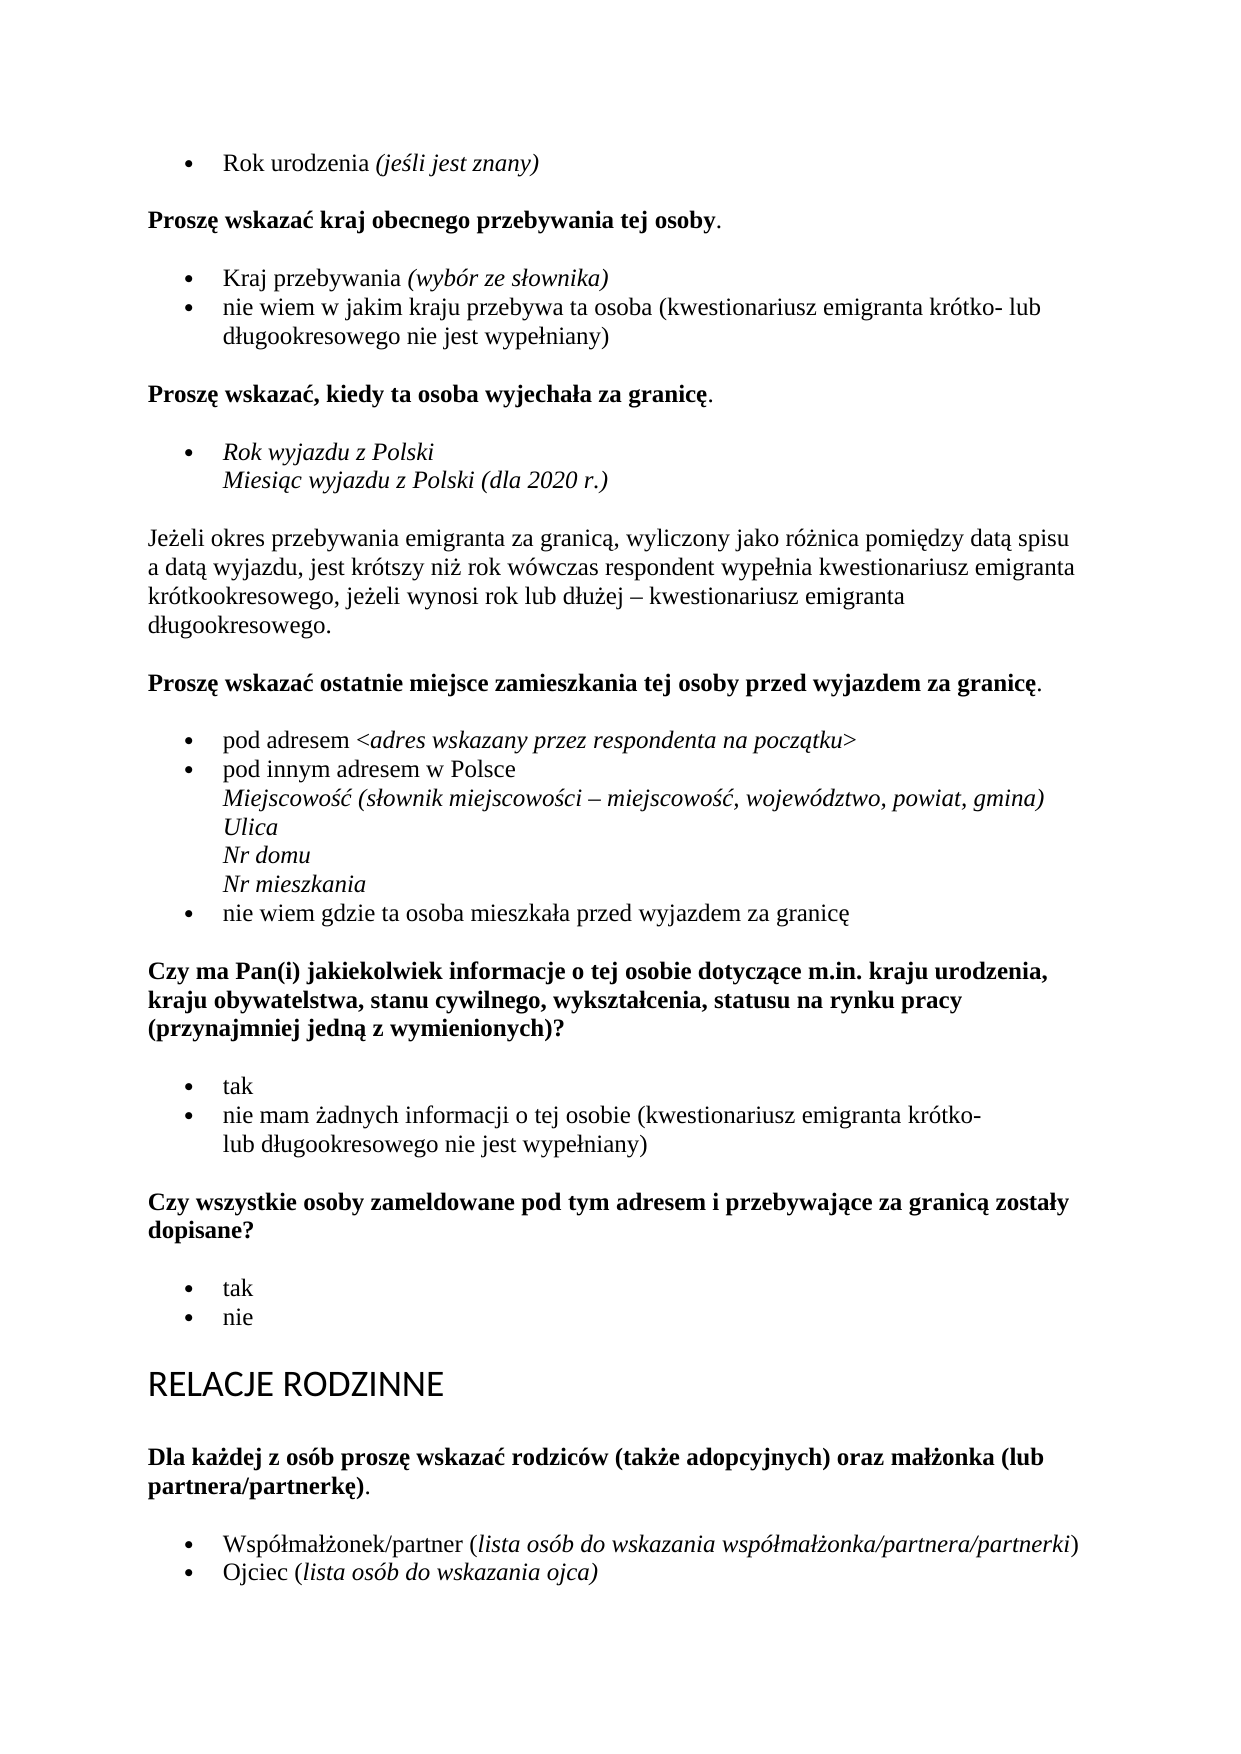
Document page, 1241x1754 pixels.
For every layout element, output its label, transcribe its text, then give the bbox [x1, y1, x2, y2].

text RELACJE RODZINNE [148, 1360, 1093, 1406]
list Ojciec (lista osób do wskazania ojca) [185, 1557, 1093, 1586]
text Czy wszystkie osoby zameldowane pod tym adresem i przebywające za granicą zostały dopisane? [148, 1187, 1093, 1244]
list tak [185, 1071, 1093, 1100]
list Kraj przebywania (wybór ze słownika) [185, 263, 1093, 292]
text Proszę wskazać ostatnie miejsce zamieszkania tej osoby przed wyjazdem za granicę. [148, 668, 1093, 696]
list nie wiem w jakim kraju przebywa ta osoba (kwestionariusz emigranta krótko- lub długookresowego nie jest wypełniany) [185, 292, 1093, 350]
text Czy ma Pan(i) jakiekolwiek informacje o tej osobie dotyczące m.in. kraju urodzenia, kraju obywatelstwa, stanu cywilnego, wykształcenia, statusu na rynku pracy (przynajmniej jedną z wymienionych)? [148, 956, 1093, 1042]
list pod innym adresem w Polsce Miejscowość (słownik miejscowości – miejscowość, województwo, powiat, gmina) Ulica Nr domu Nr mieszkania [185, 754, 1093, 898]
text Proszę wskazać, kiedy ta osoba wyjechała za granicę. [148, 379, 1093, 408]
list Rok urodzenia (jeśli jest znany) [185, 148, 1093, 176]
text Jeżeli okres przebywania emigranta za granicą, wyliczony jako różnica pomiędzy datą spisu a datą wyjazdu, jest krótszy niż rok wówczas respondent wypełnia kwestionariusz emigranta krótkookresowego, jeżeli wynosi rok lub dłużej – kwestionariusz emigranta długookresowego. [148, 523, 1093, 638]
list pod adresem <adres wskazany przez respondenta na początku> [185, 726, 1093, 754]
list tak [185, 1273, 1093, 1302]
list nie mam żadnych informacji o tej osobie (kwestionariusz emigranta krótko- lub długookresowego nie jest wypełniany) [185, 1100, 1093, 1158]
list nie wiem gdzie ta osoba mieszkała przed wyjazdem za granicę [185, 898, 1093, 927]
text Dla każdej z osób proszę wskazać rodziców (także adopcyjnych) oraz małżonka (lub partnera/partnerkę). [148, 1442, 1093, 1499]
list Rok wyjazdu z Polski Miesiąc wyjazdu z Polski (dla 2020 r.) [185, 437, 1093, 494]
list Współmałżonek/partner (lista osób do wskazania współmałżonka/partnera/partnerki) [185, 1529, 1093, 1557]
text Proszę wskazać kraj obecnego przebywania tej osoby. [148, 206, 1093, 234]
list nie [185, 1302, 1093, 1331]
